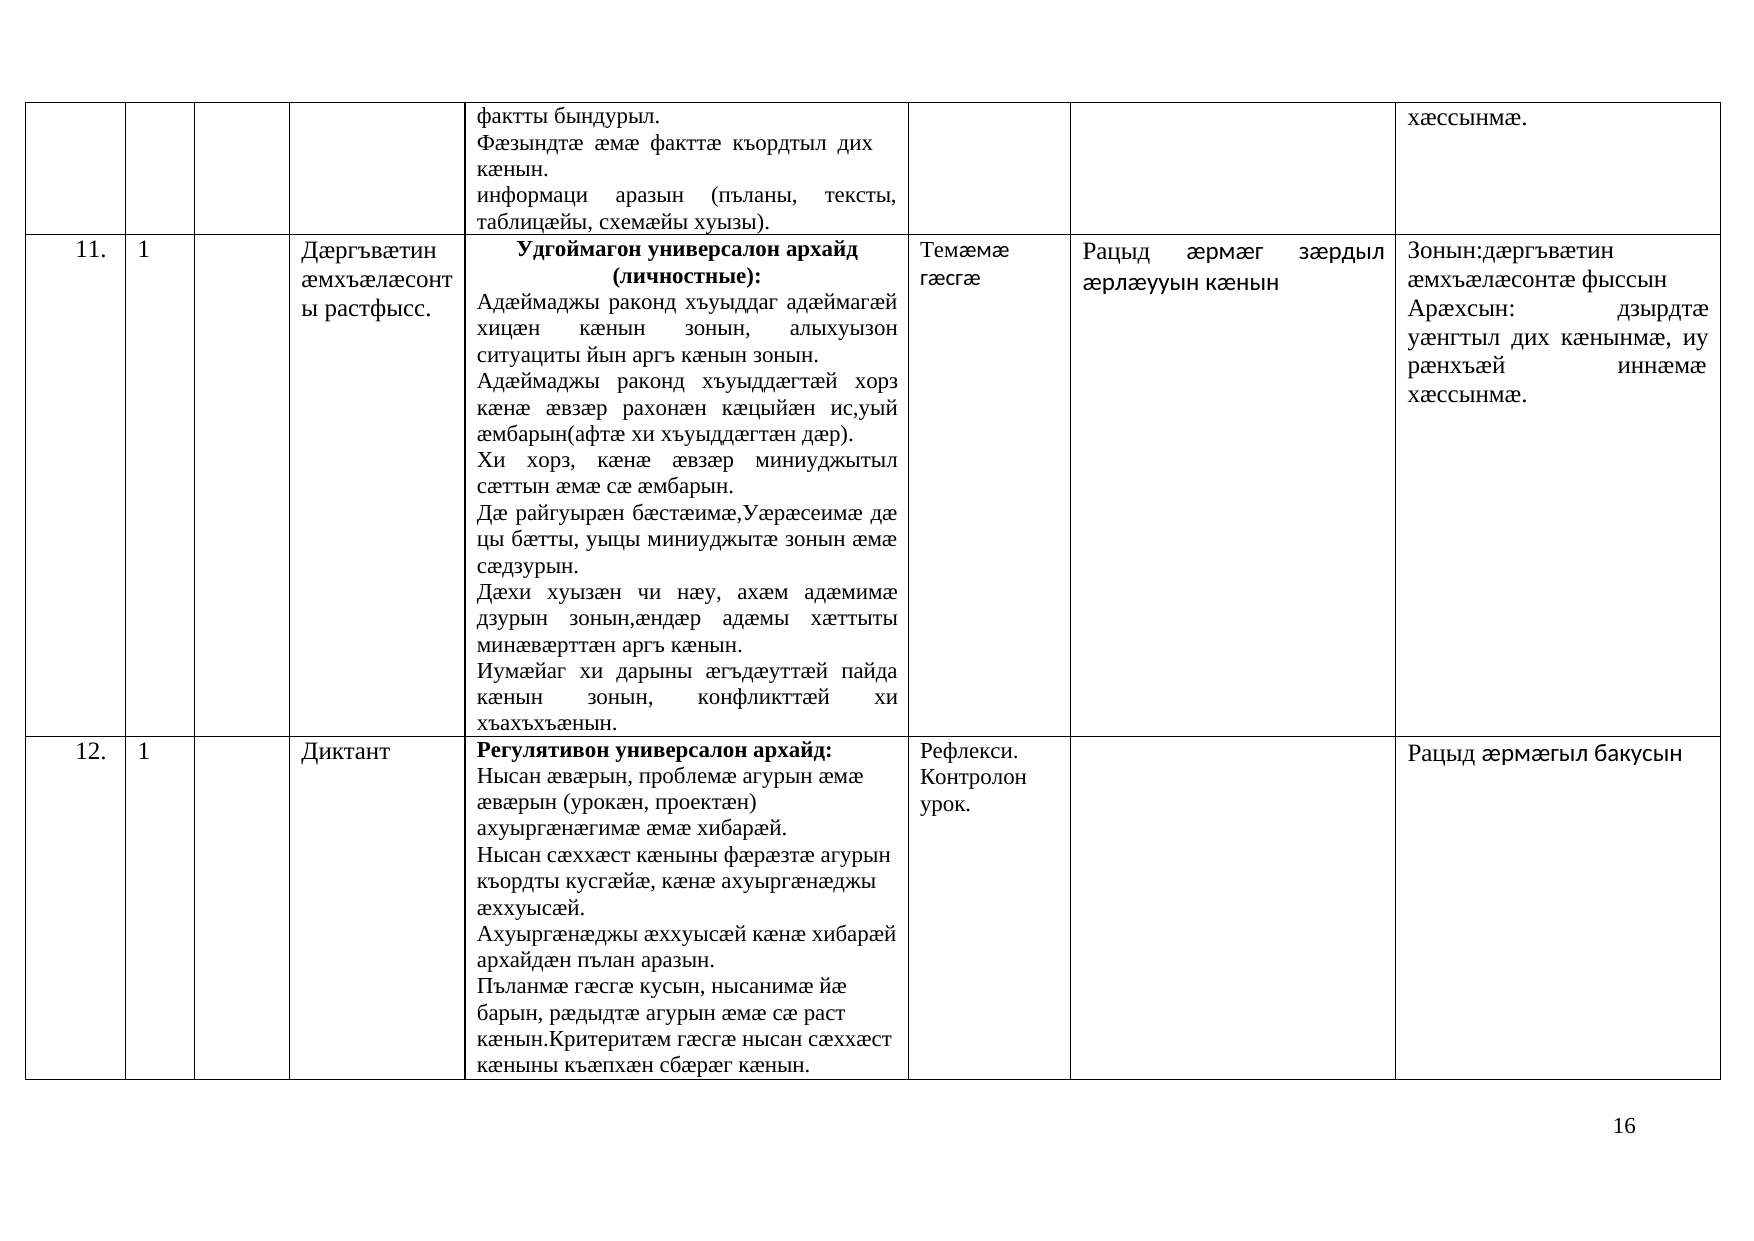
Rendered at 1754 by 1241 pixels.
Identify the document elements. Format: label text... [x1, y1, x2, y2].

table_cell Темæмæ гæсгæ [909, 235, 1070, 736]
table_cell Рефлекси. Контролон урок. [909, 737, 1070, 1078]
table_cell 11. [26, 235, 125, 736]
table_header [26, 103, 125, 234]
table_cell 1 [126, 235, 194, 736]
table_header [1071, 103, 1395, 234]
table_header [290, 103, 464, 234]
table_cell Зонын:дæргъвæтин æмхъæлæсонтæ фыссын Арæхсын: дзырдтæ уæнгтыл дих кæнынмæ, иу рæнхъæй иннæмæ хæссынмæ. [1396, 235, 1720, 736]
table_cell 12. [26, 737, 125, 1078]
table_header [126, 103, 194, 234]
table_header [909, 103, 1070, 234]
table_cell [195, 737, 289, 1078]
table_cell Рацыд æрмæгыл бакусын [1396, 737, 1720, 1078]
table_cell [1071, 737, 1395, 1078]
table_cell Дæргъвæтин æмхъæлæсонт ы растфысс. [290, 235, 464, 736]
table_cell Диктант [290, 737, 464, 1078]
table_cell Регулятивон универсалон архайд: Нысан æвæрын, проблемæ агурын æмæ æвæрын (урокæн, проектæн) ахуыргæнæгимæ æмæ хибарæй. Нысан сæххæст кæныны фæрæзтæ агурын къордты кусгæйæ, кæнæ ахуыргæнæджы æххуысæй. Ахуыргæнæджы æххуысæй кæнæ хибарæй архайдæн пълан аразын. Пъланмæ гæсгæ кусын, нысанимæ йæ барын, рæдыдтæ агурын æмæ сæ раст кæнын.Критеритæм гæсгæ нысан сæххæст кæныны къæпхæн сбæрæг кæнын. [466, 737, 908, 1078]
table_header фактты бындурыл. Фæзындтæ æмæ факттæ къордтыл дих кæнын. информаци аразын (пъланы, тексты, таблицæйы, схемæйы хуызы). [466, 103, 908, 234]
table_cell Рацыд æрмæг зæрдыл æрлæууын кæнын [1071, 235, 1395, 736]
table_cell Удгоймагон универсалон архайд (личностные): Адæймаджы раконд хъуыддаг адæймагæй хицæн кæнын зонын, алыхуызон ситуациты йын аргъ кæнын зонын. Адæймаджы раконд хъуыддæгтæй хорз кæнæ æвзæр рахонæн кæцыйæн ис,уый æмбарын(афтæ хи хъуыддæгтæн дæр). Хи хорз, кæнæ æвзæр миниуджытыл сæттын æмæ сæ æмбарын. Дæ райгуырæн бæстæимæ,Уæрæсеимæ дæ цы бæтты, уыцы миниуджытæ зонын æмæ сæдзурын. Дæхи хуызæн чи нæу, ахæм адæмимæ дзурын зонын,æндæр адæмы хæттыты минæвæрттæн аргъ кæнын. Иумæйаг хи дарыны æгъдæуттæй пайда кæнын зонын, конфликттæй хи хъахъхъæнын. [466, 235, 908, 736]
table_cell 1 [126, 737, 194, 1078]
table_cell [195, 235, 289, 736]
table_header хæссынмæ. [1396, 103, 1720, 234]
table_header [195, 103, 289, 234]
